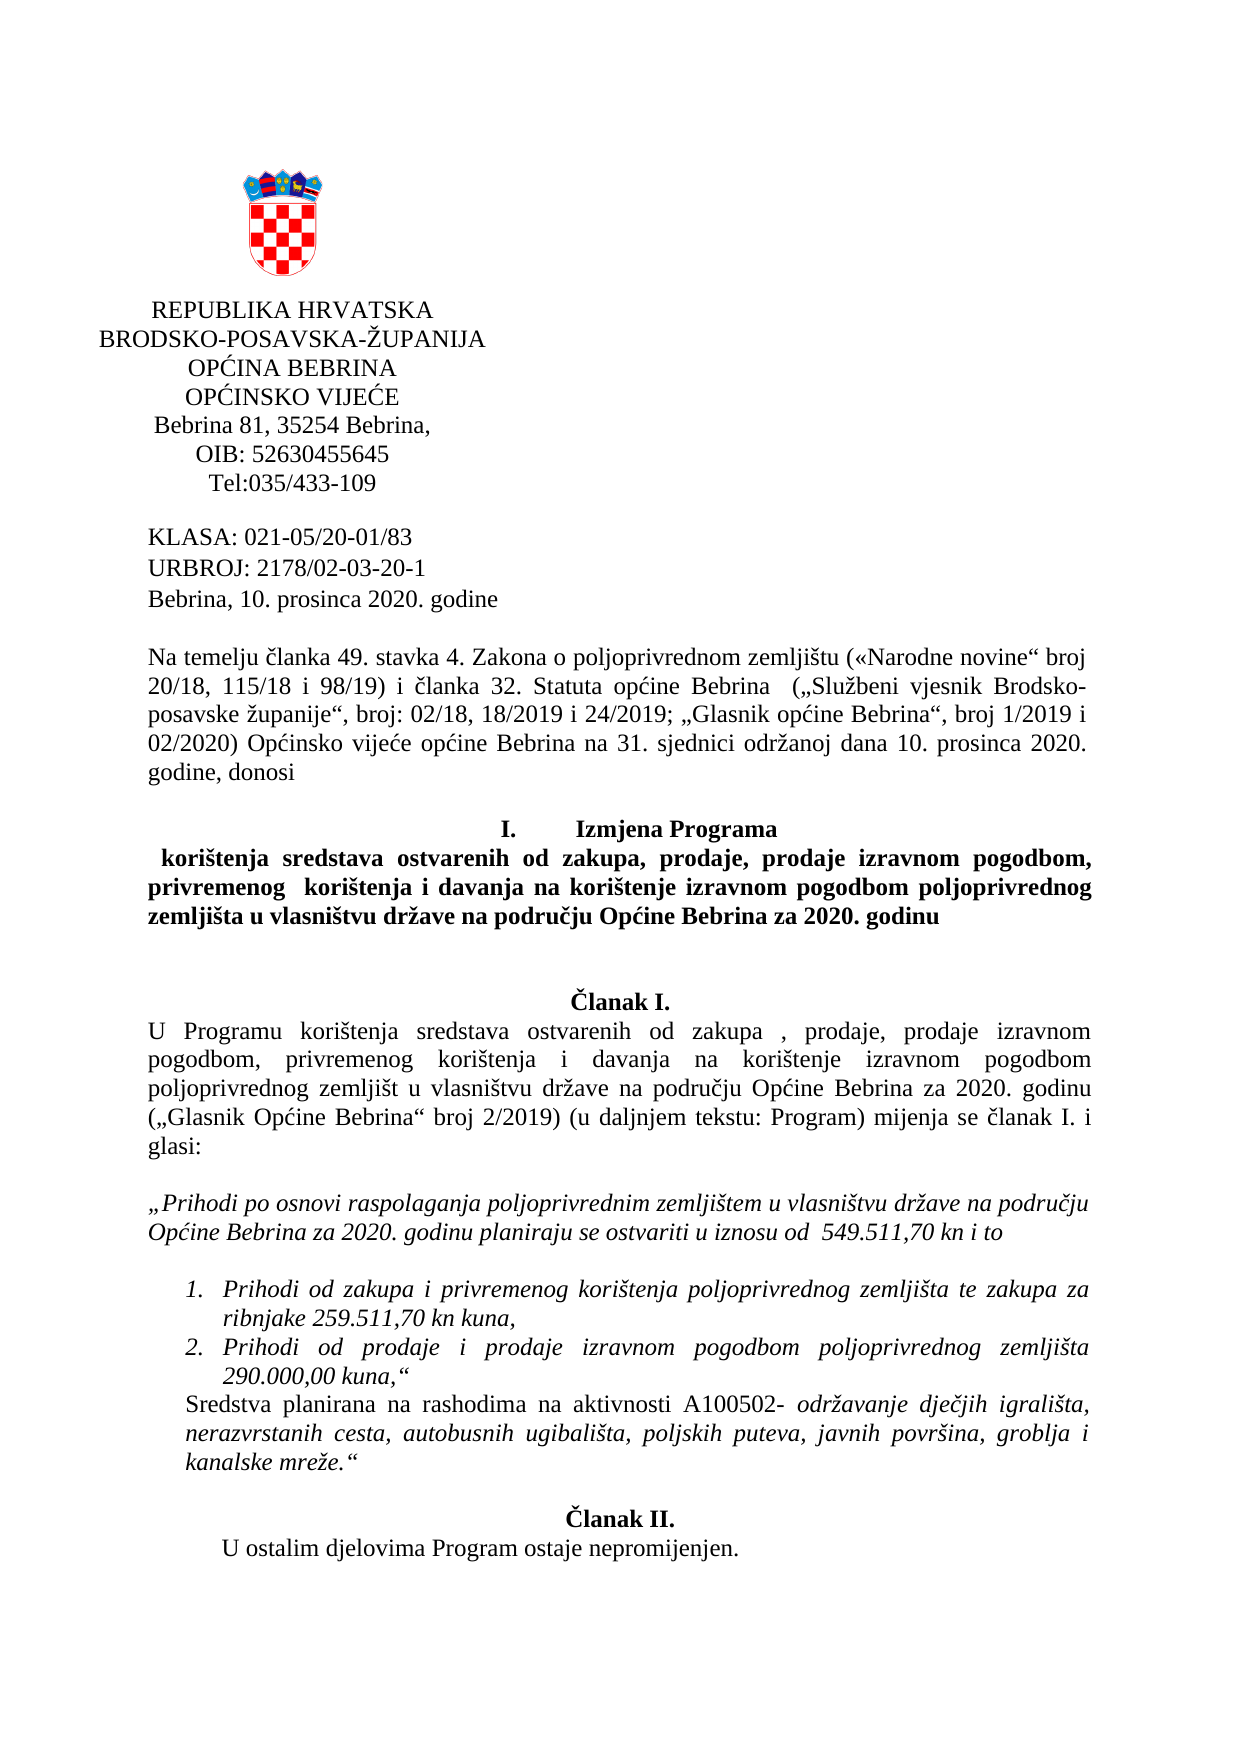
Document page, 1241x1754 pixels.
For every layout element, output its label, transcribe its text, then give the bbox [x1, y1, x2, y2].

text URBROJ: 2178/02-03-20-1 [148, 553, 1093, 582]
text KLASA: 021-05/20-01/83 [148, 522, 1093, 551]
picture [242, 169, 323, 276]
text Na temelju članka 49. stavka 4. Zakona o poljoprivrednom zemljištu («Narodne novine“ broj 20/18, 115/18 i 98/19) i članka 32. Statuta općine Bebrina („Službeni vjesnik Brodsko-posavske županije“, broj: 02/18, 18/2019 i 24/2019; „Glasnik općine Bebrina“, broj 1/2019 i 02/2020) Općinsko vijeće općine Bebrina na 31. sjednici održanoj dana 10. prosinca 2020. godine, donosi [148, 642, 1087, 786]
text U Programu korištenja sredstava ostvarenih od zakupa , prodaje, prodaje izravnom pogodbom, privremenog korištenja i davanja na korištenje izravnom pogodbom poljoprivrednog zemljišt u vlasništvu države na području Općine Bebrina za 2020. godinu („Glasnik Općine Bebrina“ broj 2/2019) (u daljnjem tekstu: Program) mijenja se članak I. i glasi: [148, 1016, 1093, 1159]
text Bebrina, 10. prosinca 2020. godine [148, 584, 1093, 613]
text Članak II. [148, 1504, 1093, 1533]
list Izmjena Programa [185, 814, 1093, 843]
text „Prihodi po osnovi raspolaganja poljoprivrednim zemljištem u vlasništvu države na području Općine Bebrina za 2020. godinu planiraju se ostvariti u iznosu od 549.511,70 kn i to [148, 1188, 1093, 1246]
text Sredstva planirana na rashodima na aktivnosti A100502- održavanje dječjih igrališta, nerazvrstanih cesta, autobusnih ugibališta, poljskih puteva, javnih površina, groblja i kanalske mreže.“ [185, 1389, 1093, 1476]
list Prihodi od prodaje i prodaje izravnom pogodbom poljoprivrednog zemljišta 290.000,00 kuna,“ [185, 1332, 1093, 1389]
text korištenja sredstava ostvarenih od zakupa, prodaje, prodaje izravnom pogodbom, privremenog korištenja i davanja na korištenje izravnom pogodbom poljoprivrednog zemljišta u vlasništvu države na području Općine Bebrina za 2020. godinu [148, 843, 1093, 929]
text Članak I. [148, 987, 1093, 1016]
list Prihodi od zakupa i privremenog korištenja poljoprivrednog zemljišta te zakupa za ribnjake 259.511,70 kn kuna, [185, 1274, 1093, 1332]
text U ostalim djelovima Program ostaje nepromijenjen. [148, 1533, 1093, 1562]
